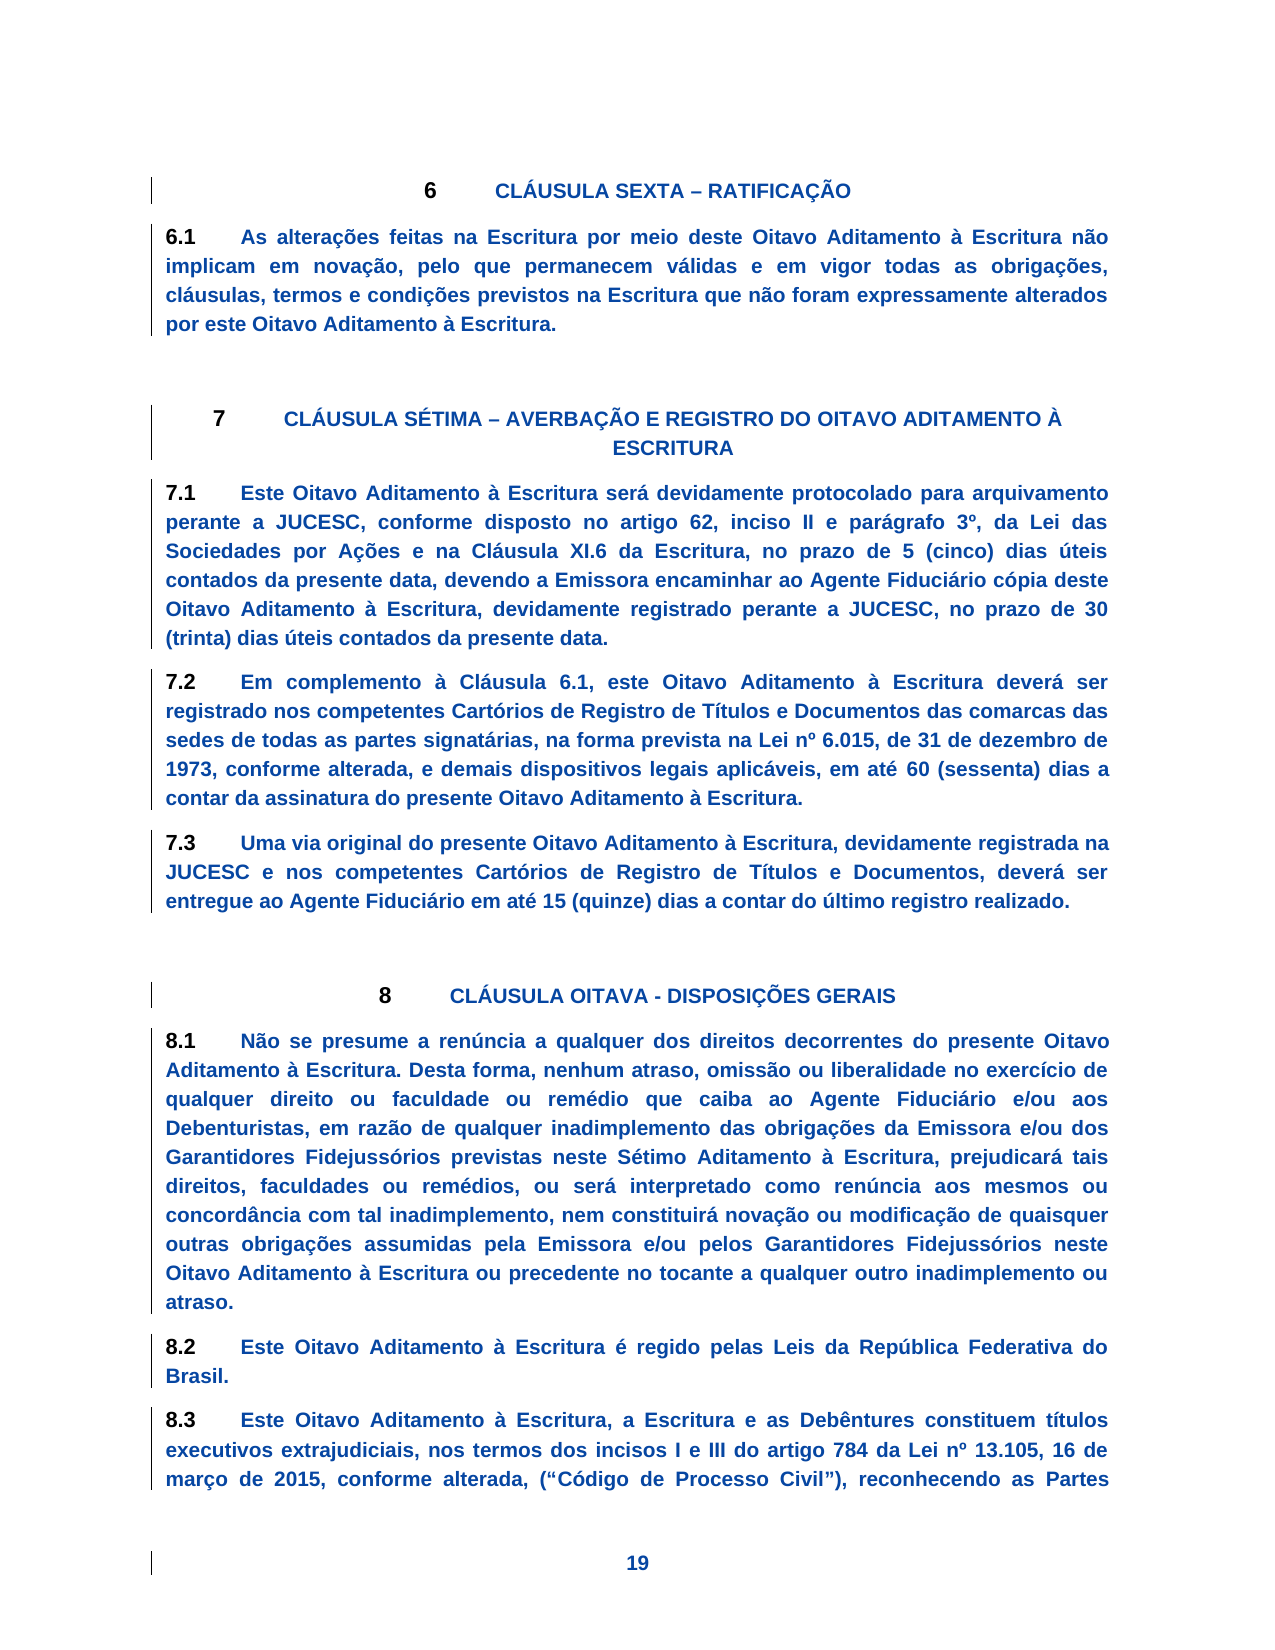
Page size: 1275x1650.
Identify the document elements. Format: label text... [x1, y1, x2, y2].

list Não se presume a renúncia a qualquer dos direitos decorrentes do presente Oitavo Aditamento à Escritura. Desta forma, nenhum atraso, omissão ou liberalidade no exercício de qualquer direito ou faculdade ou remédio que caiba ao Agente Fiduciário e/ou aos Debenturistas, em razão de qualquer inadimplemento das obrigações da Emissora e/ou dos Garantidores Fidejussórios previstas neste Sétimo Aditamento à Escritura, prejudicará tais direitos, faculdades ou remédios, ou será interpretado como renúncia aos mesmos ou concordância com tal inadimplemento, nem constituirá novação ou modificação de quaisquer outras obrigações assumidas pela Emissora e/ou pelos Garantidores Fidejussórios neste Oitavo Aditamento à Escritura ou precedente no tocante a qualquer outro inadimplemento ou atraso. [165, 1028, 1109, 1314]
list CLÁUSULA SEXTA – RATIFICAÇÃO [165, 177, 1109, 203]
list CLÁUSULA SÉTIMA – AVERBAÇÃO E REGISTRO DO OITAVO ADITAMENTO À ESCRITURA [165, 404, 1109, 460]
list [165, 1407, 1109, 1490]
list CLÁUSULA OITAVA - DISPOSIÇÕES GERAIS [165, 982, 1109, 1008]
list Uma via original do presente Oitavo Aditamento à Escritura, devidamente registrada na JUCESC e nos competentes Cartórios de Registro de Títulos e Documentos, deverá ser entregue ao Agente Fiduciário em até 15 (quinze) dias a contar do último registro realizado. [165, 830, 1109, 913]
list Em complemento à Cláusula 6.1, este Oitavo Aditamento à Escritura deverá ser registrado nos competentes Cartórios de Registro de Títulos e Documentos das comarcas das sedes de todas as partes signatárias, na forma prevista na Lei nº 6.015, de 31 de dezembro de 1973, conforme alterada, e demais dispositivos legais aplicáveis, em até 60 (sessenta) dias a contar da assinatura do presente Oitavo Aditamento à Escritura. [165, 669, 1109, 810]
list As alterações feitas na Escritura por meio deste Oitavo Aditamento à Escritura não implicam em novação, pelo que permanecem válidas e em vigor todas as obrigações, cláusulas, termos e condições previstos na Escritura que não foram expressamente alterados por este Oitavo Aditamento à Escritura. [165, 224, 1109, 336]
list Este Oitavo Aditamento à Escritura será devidamente protocolado para arquivamento perante a JUCESC, conforme disposto no artigo 62, inciso II e parágrafo 3º, da Lei das Sociedades por Ações e na Cláusula XI.6 da Escritura, no prazo de 5 (cinco) dias úteis contados da presente data, devendo a Emissora encaminhar ao Agente Fiduciário cópia deste Oitavo Aditamento à Escritura, devidamente registrado perante a JUCESC, no prazo de 30 (trinta) dias úteis contados da presente data. [165, 479, 1109, 649]
list Este Oitavo Aditamento à Escritura é regido pelas Leis da República Federativa do Brasil. [165, 1333, 1109, 1388]
